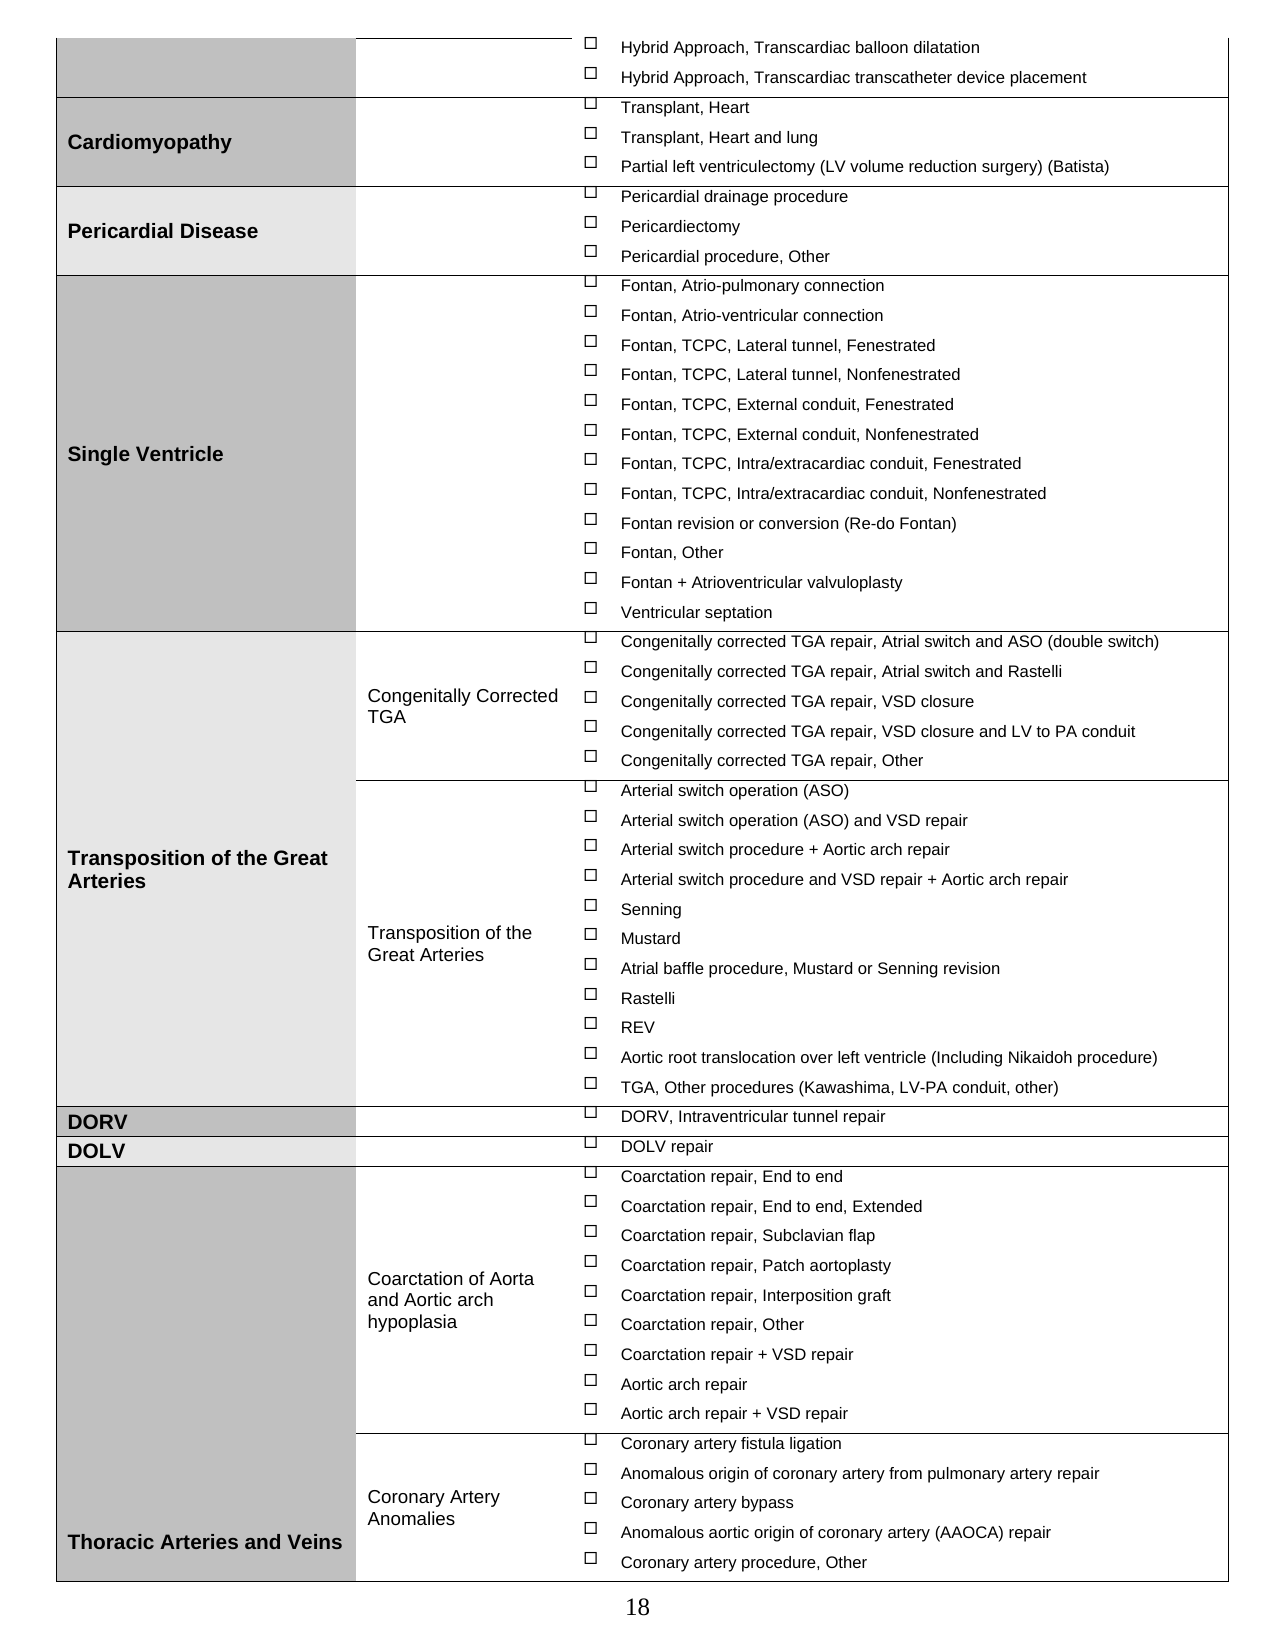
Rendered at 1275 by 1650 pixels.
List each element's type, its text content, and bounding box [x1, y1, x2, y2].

table_cell Congenitally corrected TGA repair, VSD closure and LV to PA conduit [609, 720, 1228, 750]
table_cell DOLV [57, 1137, 356, 1166]
table_cell [572, 1047, 609, 1077]
table_cell [572, 38, 609, 67]
table_cell [572, 1374, 609, 1403]
table_cell [572, 691, 609, 720]
table_cell Atrial baffle procedure, Mustard or Senning revision [609, 958, 1228, 987]
table_cell [572, 899, 609, 928]
table_cell Arterial switch procedure + Aortic arch repair [609, 839, 1228, 869]
table_cell [572, 750, 609, 780]
table_cell Coronary artery bypass [609, 1492, 1228, 1522]
table_cell Coarctation repair, Interposition graft [609, 1284, 1228, 1314]
table_cell Coarctation repair, Other [609, 1314, 1228, 1344]
table_cell [572, 809, 609, 839]
table_cell [572, 276, 609, 305]
table_cell Congenitally corrected TGA repair, VSD closure [609, 691, 1228, 720]
table_cell [572, 632, 609, 661]
table_cell [572, 127, 609, 156]
table_cell [356, 39, 572, 97]
table_cell [572, 483, 609, 512]
table_cell [572, 1492, 609, 1522]
table_cell Aortic root translocation over left ventricle (Including Nikaidoh procedure) [609, 1047, 1228, 1077]
table_cell [572, 1077, 609, 1106]
table_cell Fontan, Other [609, 542, 1228, 572]
table_cell Coarctation repair + VSD repair [609, 1344, 1228, 1373]
table_cell REV [609, 1017, 1228, 1047]
table_cell [572, 156, 609, 186]
table_cell [572, 1017, 609, 1047]
table_cell [572, 1434, 609, 1462]
table_cell [572, 394, 609, 423]
table_cell [572, 1107, 609, 1136]
table_cell Coronary Artery Anomalies [356, 1434, 572, 1581]
table_cell [572, 1255, 609, 1284]
table_cell Cardiomyopathy [57, 98, 356, 186]
table_cell Mustard [609, 928, 1228, 958]
table_cell [572, 424, 609, 453]
table_cell DOLV repair [609, 1137, 1228, 1166]
table_cell Thoracic Arteries and Veins [57, 1167, 356, 1581]
table_cell Congenitally corrected TGA repair, Atrial switch and ASO (double switch) [609, 632, 1228, 661]
table_cell Transplant, Heart and lung [609, 127, 1228, 156]
table_cell Pericardial drainage procedure [609, 187, 1228, 216]
table_cell [572, 1344, 609, 1373]
table_cell [572, 781, 609, 809]
table_cell Transplant, Heart [609, 98, 1228, 127]
table_cell [572, 542, 609, 572]
table_cell [572, 334, 609, 364]
table_cell Fontan + Atrioventricular valvuloplasty [609, 572, 1228, 602]
table_cell Anomalous aortic origin of coronary artery (AAOCA) repair [609, 1522, 1228, 1552]
table_cell Coarctation of Aorta and Aortic arch hypoplasia [356, 1167, 572, 1433]
table_cell [572, 1552, 609, 1581]
table_cell Rastelli [609, 988, 1228, 1017]
table_cell [572, 1314, 609, 1344]
table_cell Hybrid Approach, Transcardiac balloon dilatation [609, 38, 1228, 67]
table_cell Fontan, TCPC, External conduit, Nonfenestrated [609, 424, 1228, 453]
table_cell Fontan, TCPC, Lateral tunnel, Nonfenestrated [609, 364, 1228, 394]
table_cell Fontan, TCPC, External conduit, Fenestrated [609, 394, 1228, 423]
table_cell Ventricular septation [609, 602, 1228, 631]
table_cell [572, 1284, 609, 1314]
table_cell [572, 187, 609, 216]
table_cell Partial left ventriculectomy (LV volume reduction surgery) (Batista) [609, 156, 1228, 186]
table_cell [572, 305, 609, 334]
table_cell Arterial switch operation (ASO) and VSD repair [609, 809, 1228, 839]
table_cell [572, 1522, 609, 1552]
table_cell [572, 216, 609, 245]
table_cell Single Ventricle [57, 276, 356, 631]
table_cell Fontan, TCPC, Lateral tunnel, Fenestrated [609, 334, 1228, 364]
table_cell Hybrid Approach, Transcardiac transcatheter device placement [609, 67, 1228, 97]
table_cell Senning [609, 899, 1228, 928]
table_cell Coronary artery fistula ligation [609, 1434, 1228, 1462]
table_cell [572, 1167, 609, 1195]
table_cell [572, 1137, 609, 1166]
table_cell [572, 453, 609, 483]
table_cell Fontan, TCPC, Intra/extracardiac conduit, Fenestrated [609, 453, 1228, 483]
table_cell [572, 661, 609, 691]
table_cell Congenitally Corrected TGA [356, 632, 572, 780]
table_cell Arterial switch procedure and VSD repair + Aortic arch repair [609, 869, 1228, 898]
table_cell [572, 67, 609, 97]
table_cell [572, 245, 609, 275]
table_cell [572, 928, 609, 958]
table_cell [356, 187, 572, 275]
table_cell Transposition of the Great Arteries [57, 632, 356, 1106]
table_cell Transposition of the Great Arteries [356, 781, 572, 1106]
table_cell Fontan, Atrio-pulmonary connection [609, 276, 1228, 305]
table_cell [572, 602, 609, 631]
table_cell Anomalous origin of coronary artery from pulmonary artery repair [609, 1463, 1228, 1492]
table_cell Arterial switch operation (ASO) [609, 781, 1228, 809]
table_cell Fontan, TCPC, Intra/extracardiac conduit, Nonfenestrated [609, 483, 1228, 512]
table_cell [572, 513, 609, 542]
table_cell Congenitally corrected TGA repair, Other [609, 750, 1228, 780]
table_cell [356, 276, 572, 631]
table_cell Coarctation repair, Subclavian flap [609, 1225, 1228, 1255]
table_cell Pericardiectomy [609, 216, 1228, 245]
table_cell [356, 1137, 572, 1166]
table_cell Coarctation repair, End to end, Extended [609, 1195, 1228, 1225]
table_cell [572, 988, 609, 1017]
table_cell Aortic arch repair [609, 1374, 1228, 1403]
table_cell Congenitally corrected TGA repair, Atrial switch and Rastelli [609, 661, 1228, 691]
table_cell [572, 572, 609, 602]
table_cell [572, 958, 609, 987]
table_cell [572, 869, 609, 898]
table_cell DORV, Intraventricular tunnel repair [609, 1107, 1228, 1136]
table_cell Coarctation repair, Patch aortoplasty [609, 1255, 1228, 1284]
table_cell Coronary artery procedure, Other [609, 1552, 1228, 1581]
table_cell Pericardial procedure, Other [609, 245, 1228, 275]
table_cell Pericardial Disease [57, 187, 356, 275]
table_cell [572, 1463, 609, 1492]
table_cell DORV [57, 1107, 356, 1136]
table_cell [356, 1107, 572, 1136]
table_cell Fontan revision or conversion (Re-do Fontan) [609, 513, 1228, 542]
table_cell Fontan, Atrio-ventricular connection [609, 305, 1228, 334]
table_cell [572, 839, 609, 869]
table_cell [572, 1195, 609, 1225]
table_cell [572, 1225, 609, 1255]
table_cell Aortic arch repair + VSD repair [609, 1403, 1228, 1433]
table_cell [572, 1403, 609, 1433]
table_cell TGA, Other procedures (Kawashima, LV-PA conduit, other) [609, 1077, 1228, 1106]
table_cell [572, 364, 609, 394]
table_cell Coarctation repair, End to end [609, 1167, 1228, 1195]
table_cell [356, 98, 572, 186]
table_cell [572, 720, 609, 750]
table_cell [572, 98, 609, 127]
